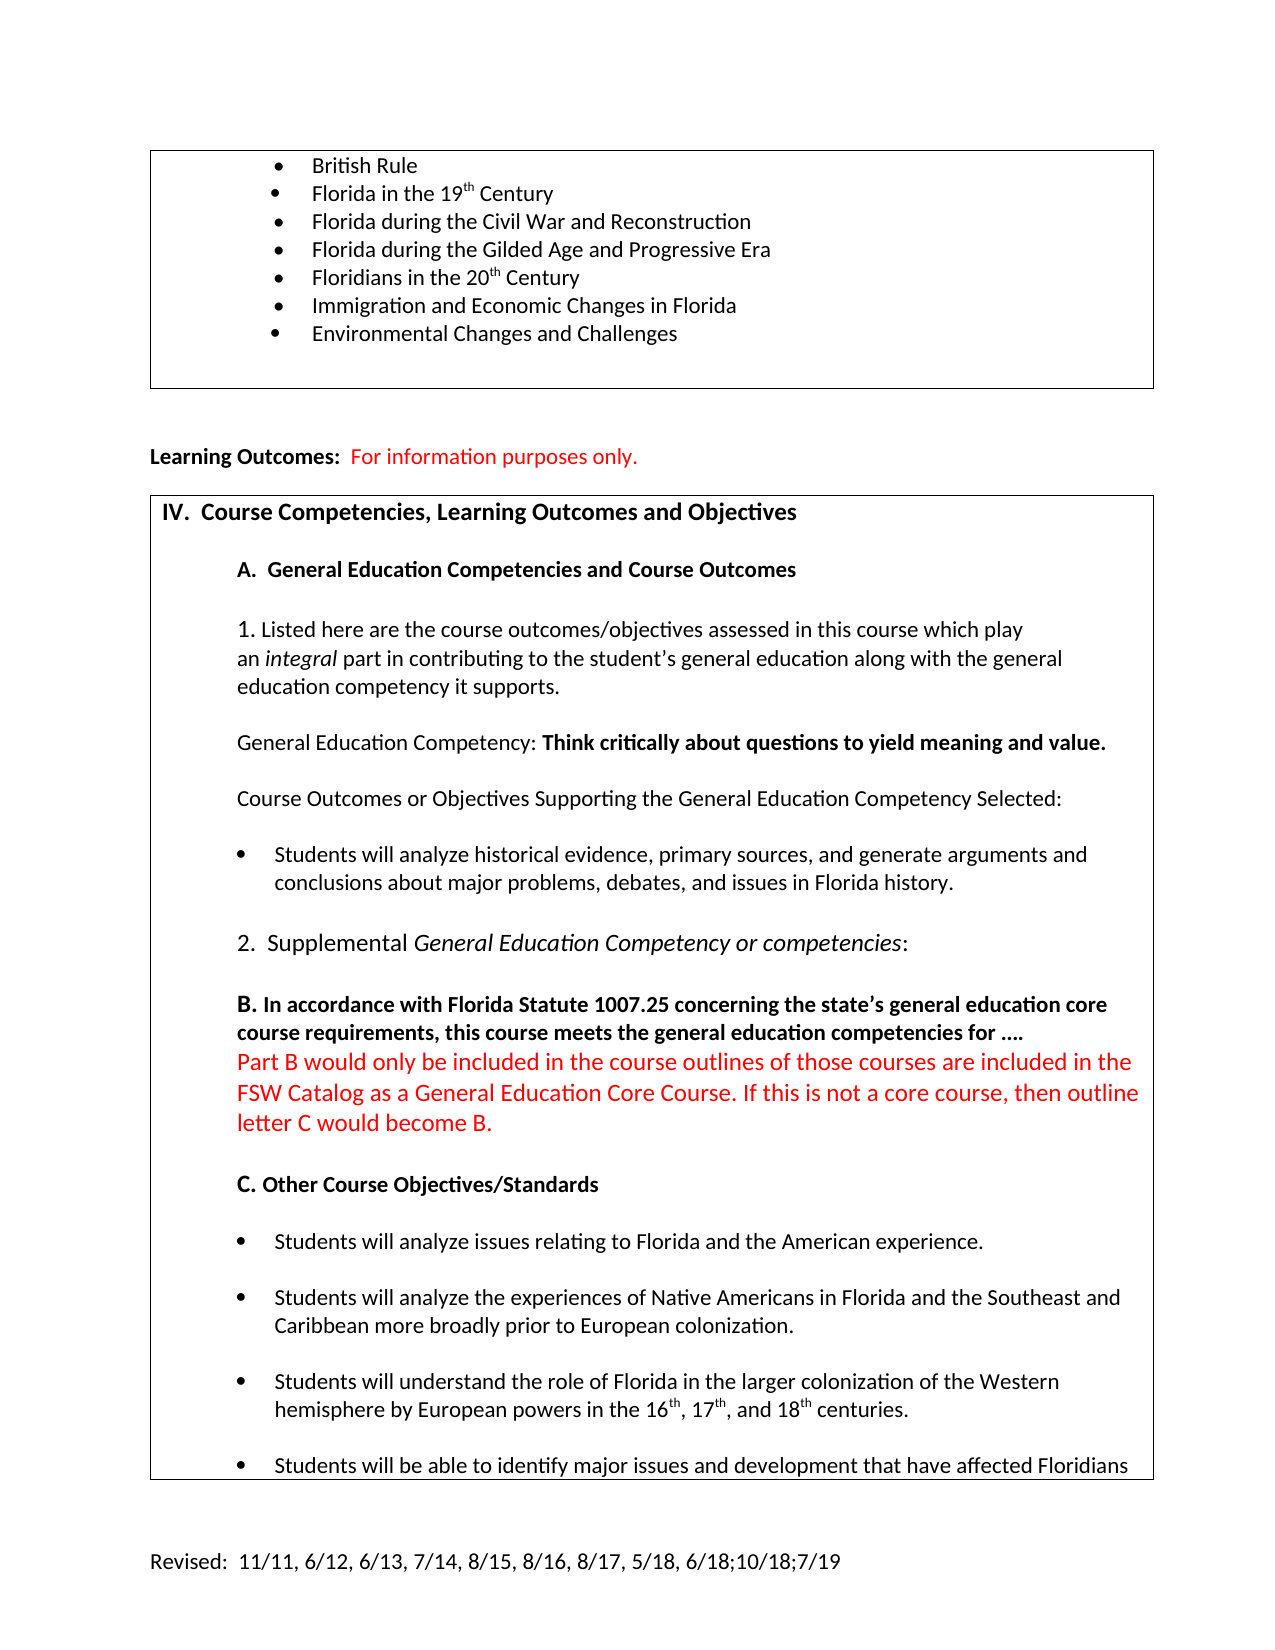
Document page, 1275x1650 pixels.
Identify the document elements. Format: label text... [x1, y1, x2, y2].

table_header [151, 151, 1153, 388]
text Learning Outcomes: For information purposes only. [150, 442, 1125, 470]
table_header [151, 496, 1153, 1479]
